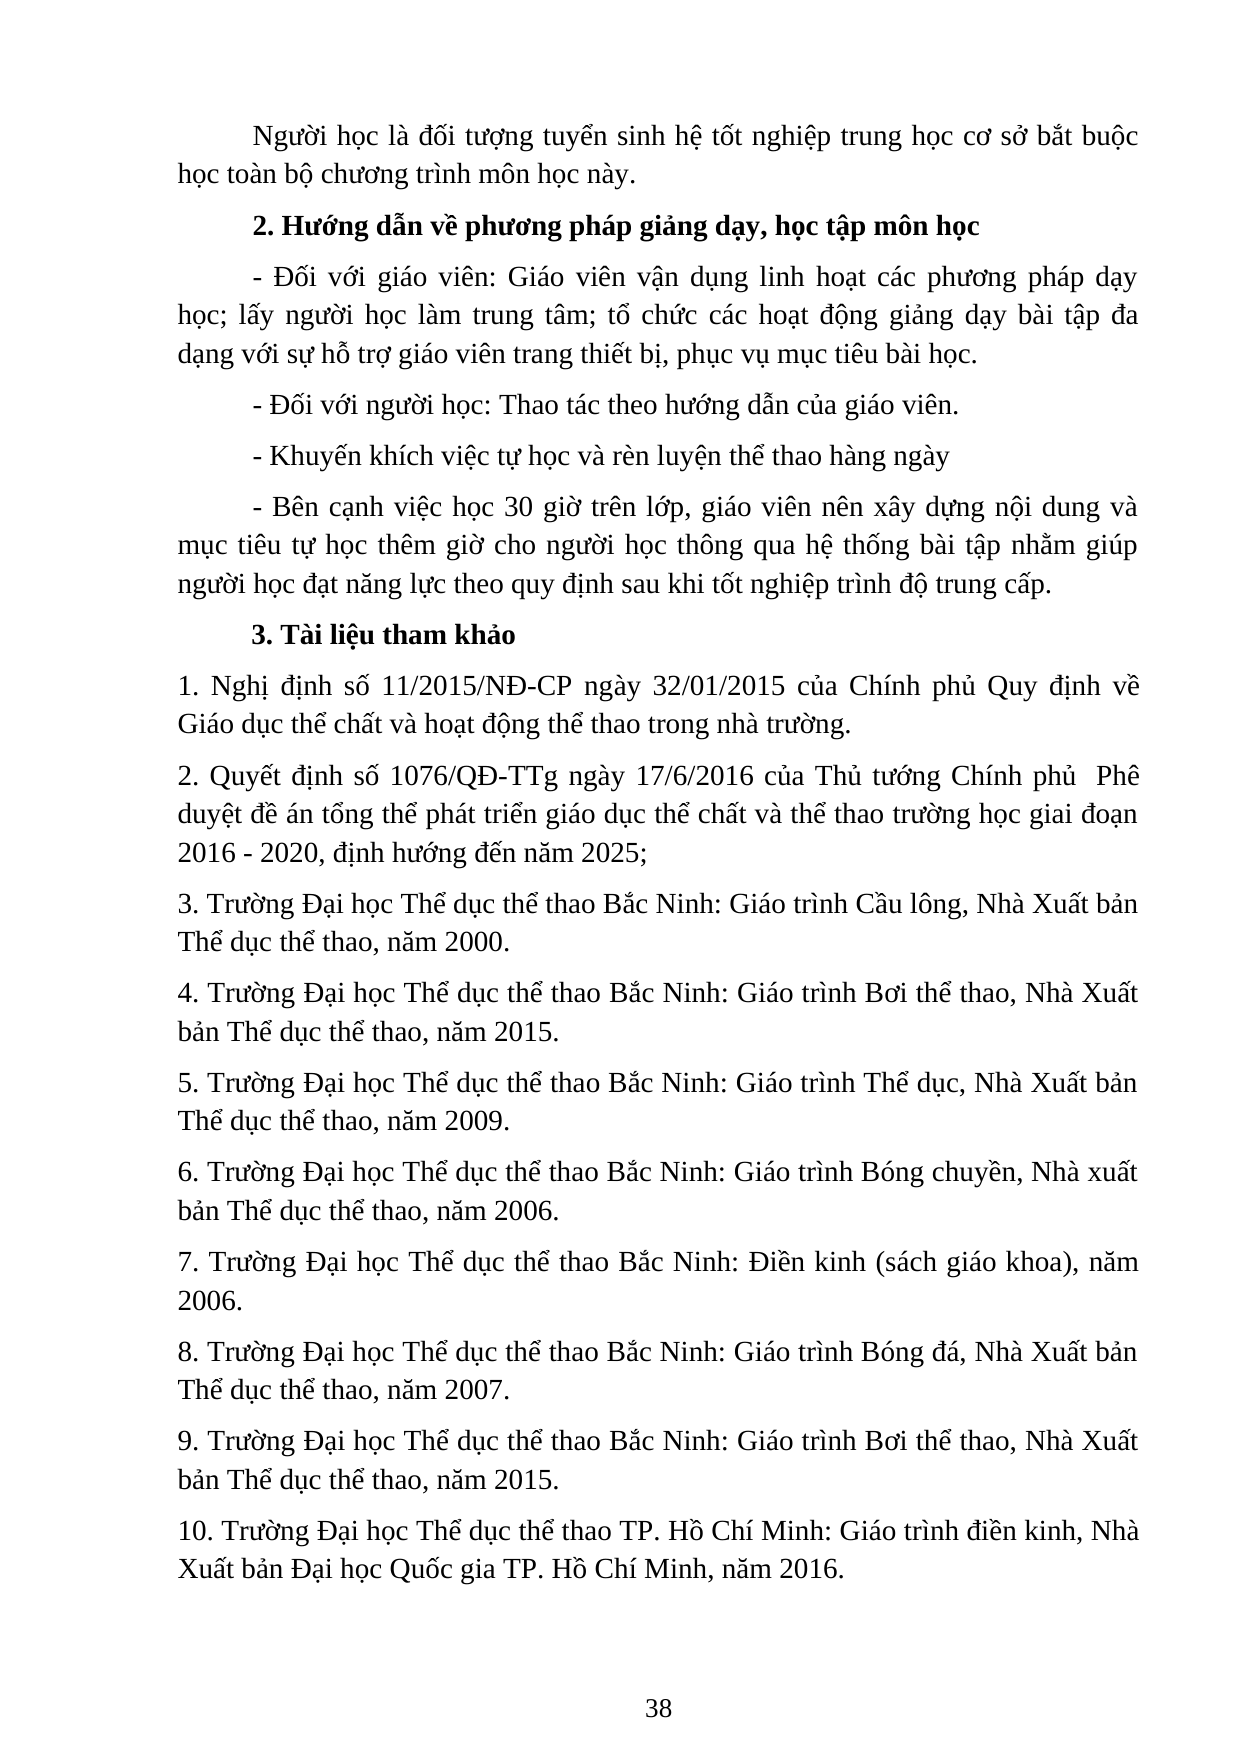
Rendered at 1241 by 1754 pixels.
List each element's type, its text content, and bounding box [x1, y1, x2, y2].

text - Đối với người học: Thao tác theo hướng dẫn của giáo viên. [177, 387, 1140, 420]
text 4. Trường Đại học Thể dục thể thao Bắc Ninh: Giáo trình Bơi thể thao, Nhà Xuất bản Thể dục thể thao, năm 2015. [177, 975, 1140, 1047]
text - Khuyến khích việc tự học và rèn luyện thể thao hàng ngày [177, 438, 1140, 471]
text - Bên cạnh việc học 30 giờ trên lớp, giáo viên nên xây dựng nội dung và mục tiêu tự học thêm giờ cho người học thông qua hệ thống bài tập nhằm giúp người học đạt năng lực theo quy định sau khi tốt nghiệp trình độ trung cấp. [177, 489, 1140, 599]
text 3. Trường Đại học Thể dục thể thao Bắc Ninh: Giáo trình Cầu lông, Nhà Xuất bản Thể dục thể thao, năm 2000. [177, 886, 1140, 958]
text 9. Trường Đại học Thể dục thể thao Bắc Ninh: Giáo trình Bơi thể thao, Nhà Xuất bản Thể dục thể thao, năm 2015. [177, 1423, 1140, 1495]
text Người học là đối tượng tuyển sinh hệ tốt nghiệp trung học cơ sở bắt buộc học toàn bộ chương trình môn học này. [177, 118, 1140, 190]
text - Đối với giáo viên: Giáo viên vận dụng linh hoạt các phương pháp dạy học; lấy người học làm trung tâm; tổ chức các hoạt động giảng dạy bài tập đa dạng với sự hỗ trợ giáo viên trang thiết bị, phục vụ mục tiêu bài học. [177, 259, 1140, 369]
text 2. Hướng dẫn về phương pháp giảng dạy, học tập môn học [177, 208, 1140, 241]
text 3. Tài liệu tham khảo [177, 617, 1140, 651]
text 10. Trường Đại học Thể dục thể thao TP. Hồ Chí Minh: Giáo trình điền kinh, Nhà Xuất bản Đại học Quốc gia TP. Hồ Chí Minh, năm 2016. [177, 1513, 1140, 1585]
text 2. Quyết định số 1076/QĐ-TTg ngày 17/6/2016 của Thủ tướng Chính phủ Phê duyệt đề án tổng thể phát triển giáo dục thể chất và thể thao trường học giai đoạn 2016 - 2020, định hướng đến năm 2025; [177, 758, 1140, 868]
text 5. Trường Đại học Thể dục thể thao Bắc Ninh: Giáo trình Thể dục, Nhà Xuất bản Thể dục thể thao, năm 2009. [177, 1065, 1140, 1137]
text 1. Nghị định số 11/2015/NĐ-CP ngày 32/01/2015 của Chính phủ Quy định về Giáo dục thể chất và hoạt động thể thao trong nhà trường. [177, 668, 1140, 740]
text 6. Trường Đại học Thể dục thể thao Bắc Ninh: Giáo trình Bóng chuyền, Nhà xuất bản Thể dục thể thao, năm 2006. [177, 1154, 1140, 1227]
text 8. Trường Đại học Thể dục thể thao Bắc Ninh: Giáo trình Bóng đá, Nhà Xuất bản Thể dục thể thao, năm 2007. [177, 1334, 1140, 1406]
text 7. Trường Đại học Thể dục thể thao Bắc Ninh: Điền kinh (sách giáo khoa), năm 2006. [177, 1244, 1140, 1316]
